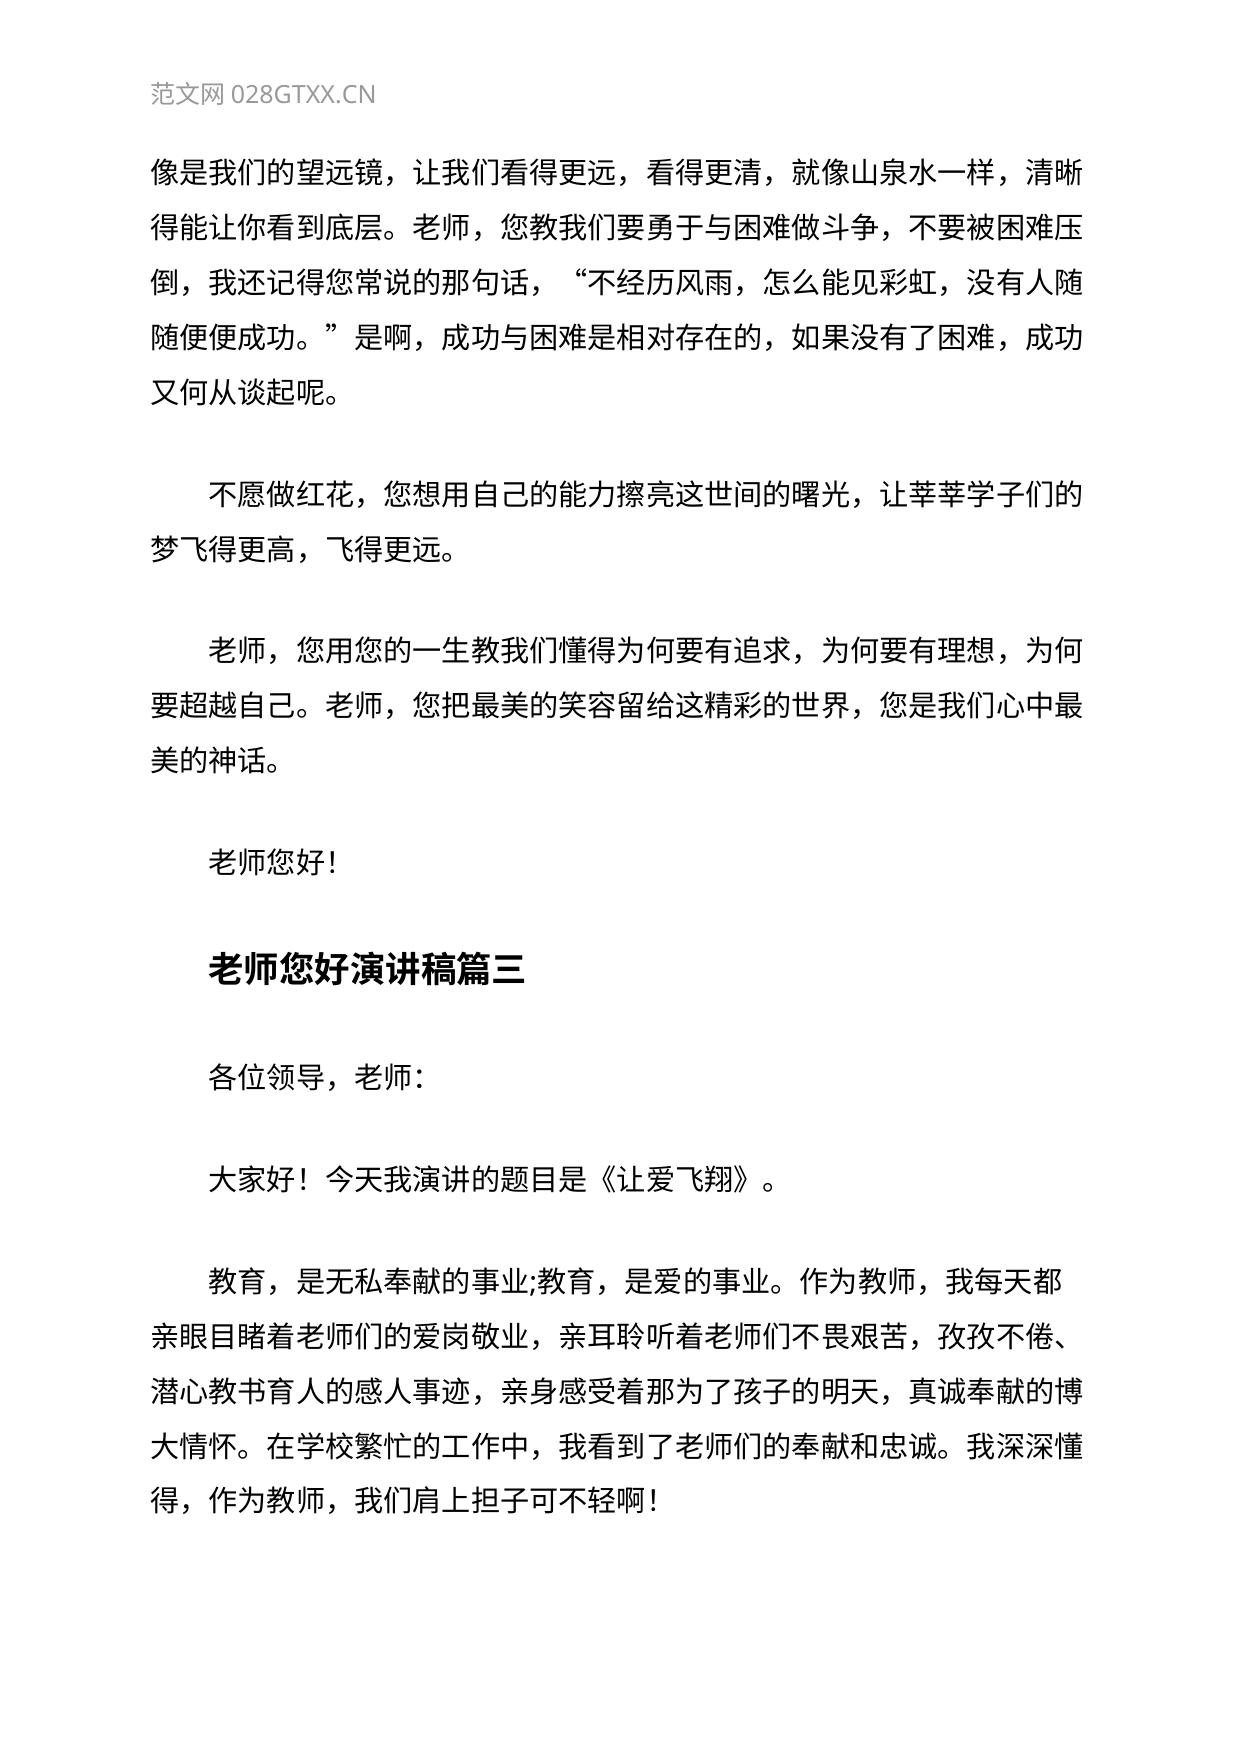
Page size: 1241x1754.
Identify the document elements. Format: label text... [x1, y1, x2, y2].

text 教育，是无私奉献的事业;教育，是爱的事业。作为教师，我每天都亲眼目睹着老师们的爱岗敬业，亲耳聆听着老师们不畏艰苦，孜孜不倦、潜心教书育人的感人事迹，亲身感受着那为了孩子的明天，真诚奉献的博大情怀。在学校繁忙的工作中，我看到了老师们的奉献和忠诚。我深深懂得，作为教师，我们肩上担子可不轻啊！ [150, 1258, 1090, 1520]
text 大家好！今天我演讲的题目是《让爱飞翔》。 [150, 1157, 1090, 1199]
text 老师您好！ [150, 839, 1090, 882]
text 老师您好演讲稿篇三 [150, 941, 1090, 993]
text 不愿做红花，您想用自己的能力擦亮这世间的曙光，让莘莘学子们的梦飞得更高，飞得更远。 [150, 471, 1090, 568]
text 各位领导，老师： [150, 1055, 1090, 1097]
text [150, 150, 1090, 412]
text 老师，您用您的一生教我们懂得为何要有追求，为何要有理想，为何要超越自己。老师，您把最美的笑容留给这精彩的世界，您是我们心中最美的神话。 [150, 628, 1090, 780]
